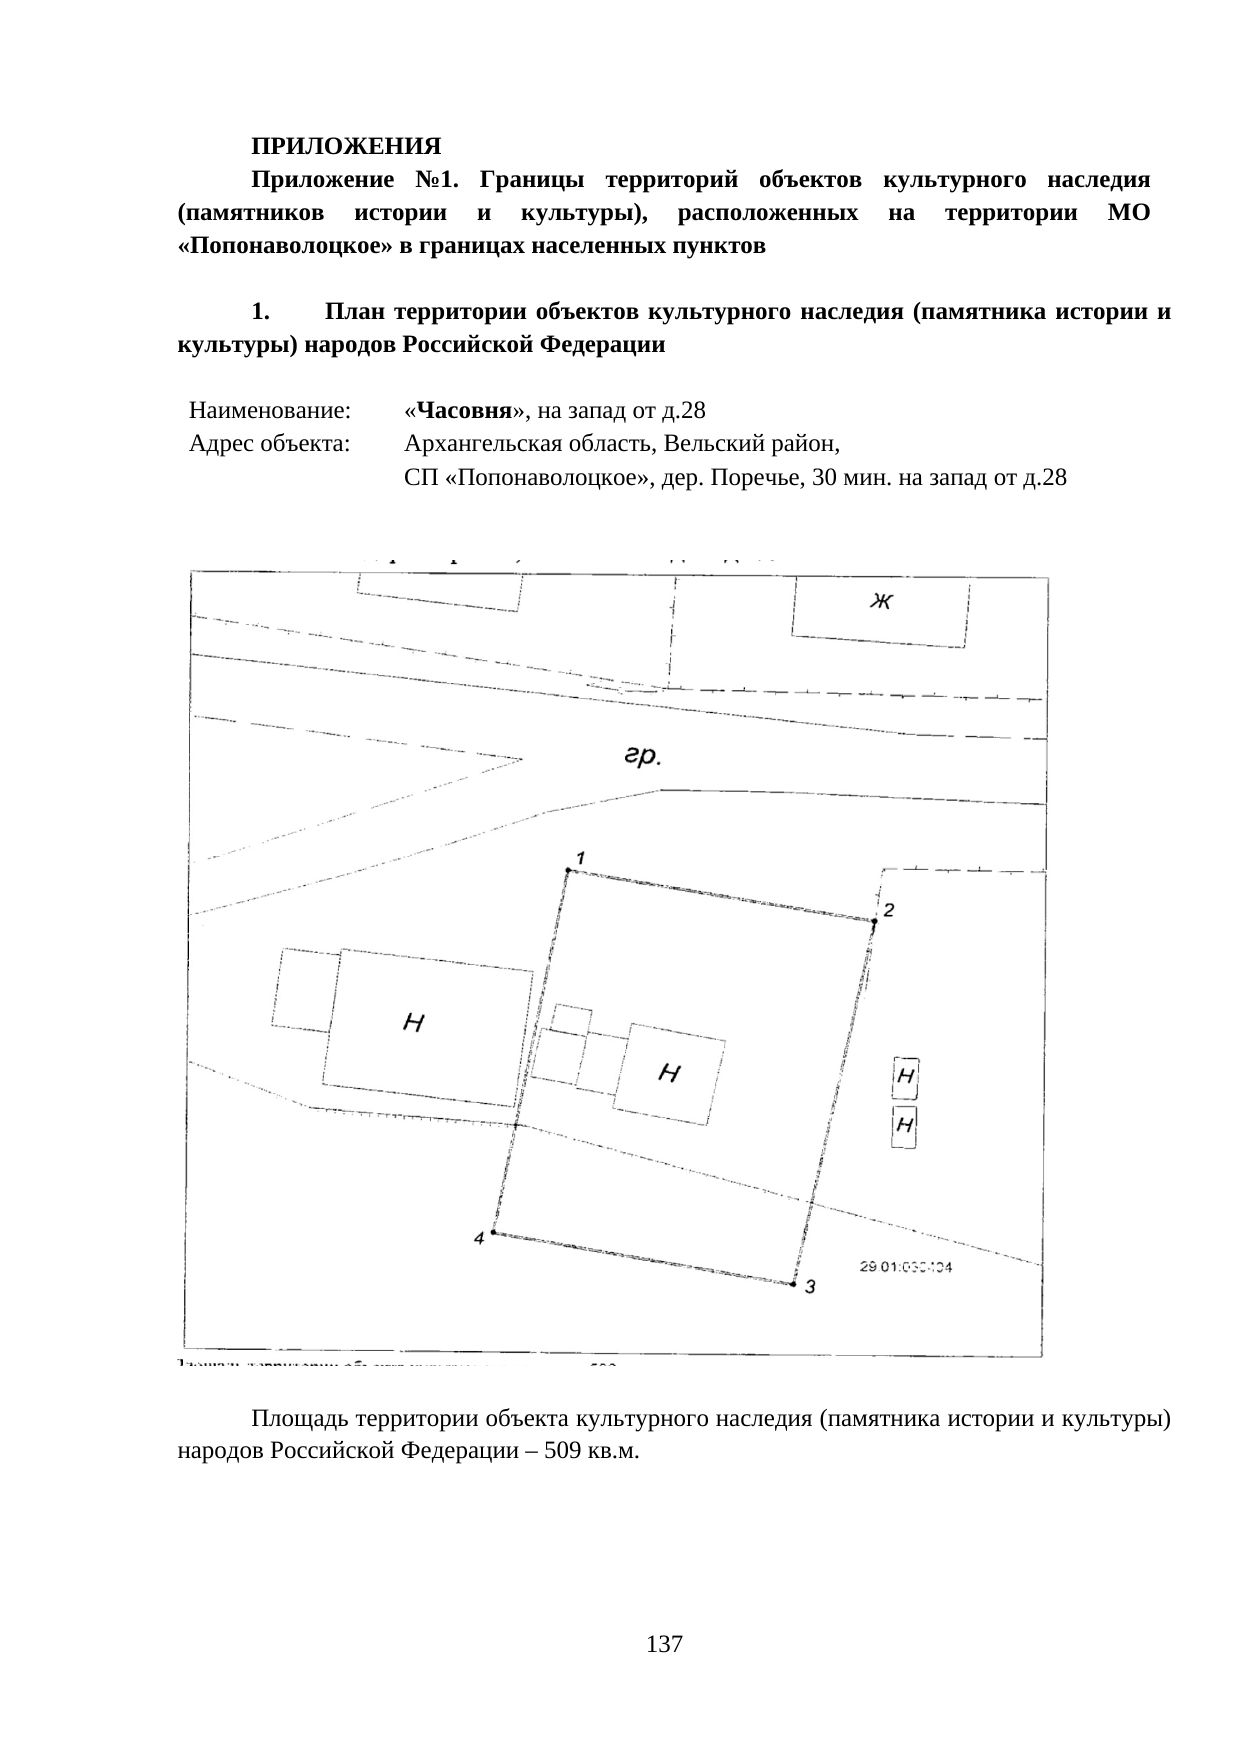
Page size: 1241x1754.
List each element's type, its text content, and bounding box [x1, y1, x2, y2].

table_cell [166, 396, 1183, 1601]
picture [177, 560, 1056, 1366]
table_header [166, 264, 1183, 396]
text Приложение №1. Границы территорий объектов культурного наследия (памятников истории и культуры), расположенных на территории МО «Попонаволоцкое» в границах населенных пунктов [177, 164, 1152, 259]
text ПРИЛОЖЕНИЯ [177, 131, 1152, 160]
